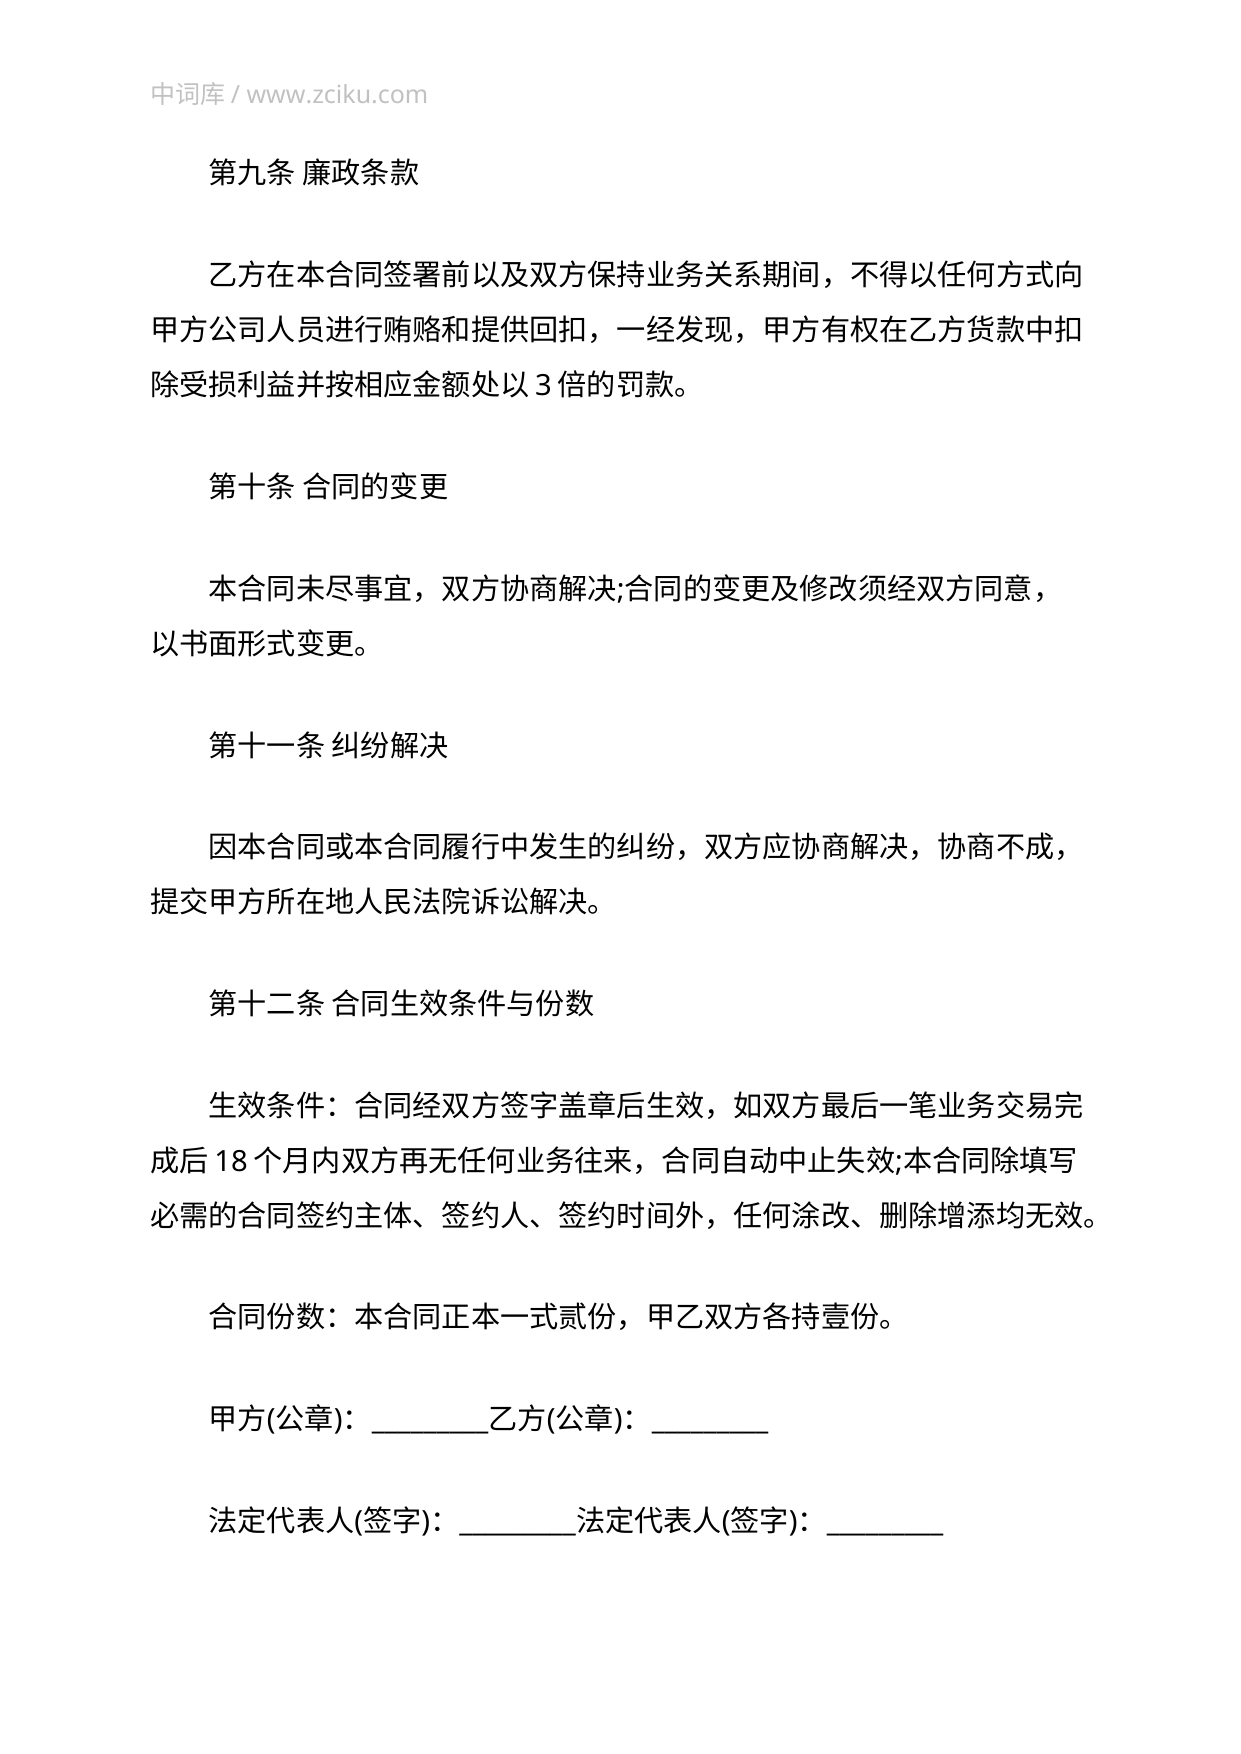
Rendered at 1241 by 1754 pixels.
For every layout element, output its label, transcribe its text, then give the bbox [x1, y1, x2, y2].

text 法定代表人(签字)：_________法定代表人(签字)：_________ [150, 1498, 1090, 1540]
text 第十二条 合同生效条件与份数 [150, 981, 1090, 1023]
text 生效条件：合同经双方签字盖章后生效，如双方最后一笔业务交易完成后18个月内双方再无任何业务往来，合同自动中止失效;本合同除填写必需的合同签约主体、签约人、签约时间外，任何涂改、删除增添均无效。 [150, 1082, 1090, 1234]
text 第十一条 纠纷解决 [150, 722, 1090, 764]
text 甲方(公章)：_________乙方(公章)：_________ [150, 1396, 1090, 1438]
text 因本合同或本合同履行中发生的纠纷，双方应协商解决，协商不成，提交甲方所在地人民法院诉讼解决。 [150, 824, 1090, 921]
text 第十条 合同的变更 [150, 463, 1090, 506]
text 乙方在本合同签署前以及双方保持业务关系期间，不得以任何方式向甲方公司人员进行贿赂和提供回扣，一经发现，甲方有权在乙方货款中扣除受损利益并按相应金额处以3倍的罚款。 [150, 252, 1090, 404]
text 本合同未尽事宜，双方协商解决;合同的变更及修改须经双方同意，以书面形式变更。 [150, 565, 1090, 663]
text 合同份数：本合同正本一式贰份，甲乙双方各持壹份。 [150, 1294, 1090, 1336]
text 第九条 廉政条款 [150, 150, 1090, 192]
